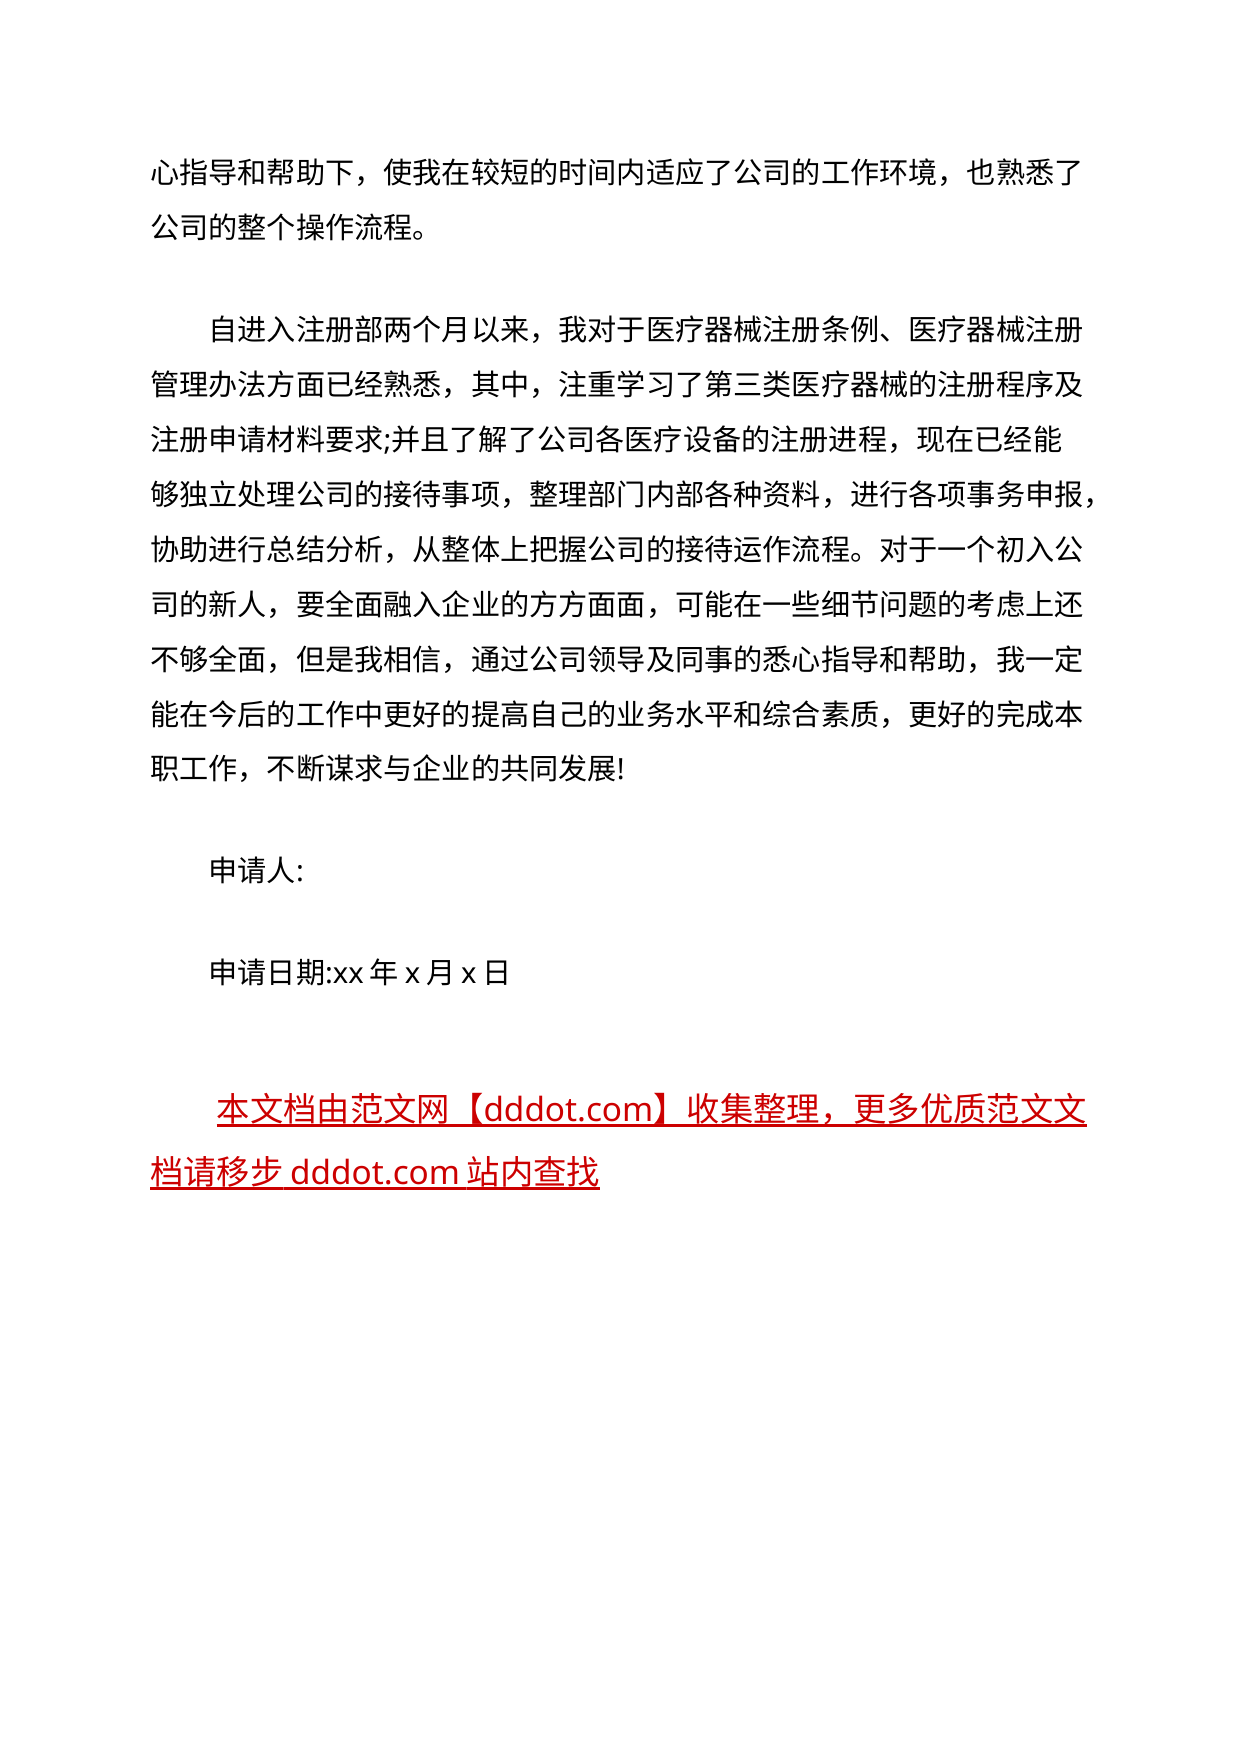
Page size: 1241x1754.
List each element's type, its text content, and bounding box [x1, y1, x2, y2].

text 自进入注册部两个月以来，我对于医疗器械注册条例、医疗器械注册管理办法方面已经熟悉，其中，注重学习了第三类医疗器械的注册程序及注册申请材料要求;并且了解了公司各医疗设备的注册进程，现在已经能够独立处理公司的接待事项，整理部门内部各种资料，进行各项事务申报，协助进行总结分析，从整体上把握公司的接待运作流程。对于一个初入公司的新人，要全面融入企业的方方面面，可能在一些细节问题的考虑上还不够全面，但是我相信，通过公司领导及同事的悉心指导和帮助，我一定能在今后的工作中更好的提高自己的业务水平和综合素质，更好的完成本职工作，不断谋求与企业的共同发展! [150, 307, 1090, 788]
text 申请人: [150, 848, 1090, 890]
text 申请日期:xx年x月x日 [150, 950, 1090, 992]
text 本文档由范文网【dddot.com】收集整理，更多优质范文文档请移步dddot.com站内查找 [150, 1083, 1090, 1194]
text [150, 150, 1090, 247]
